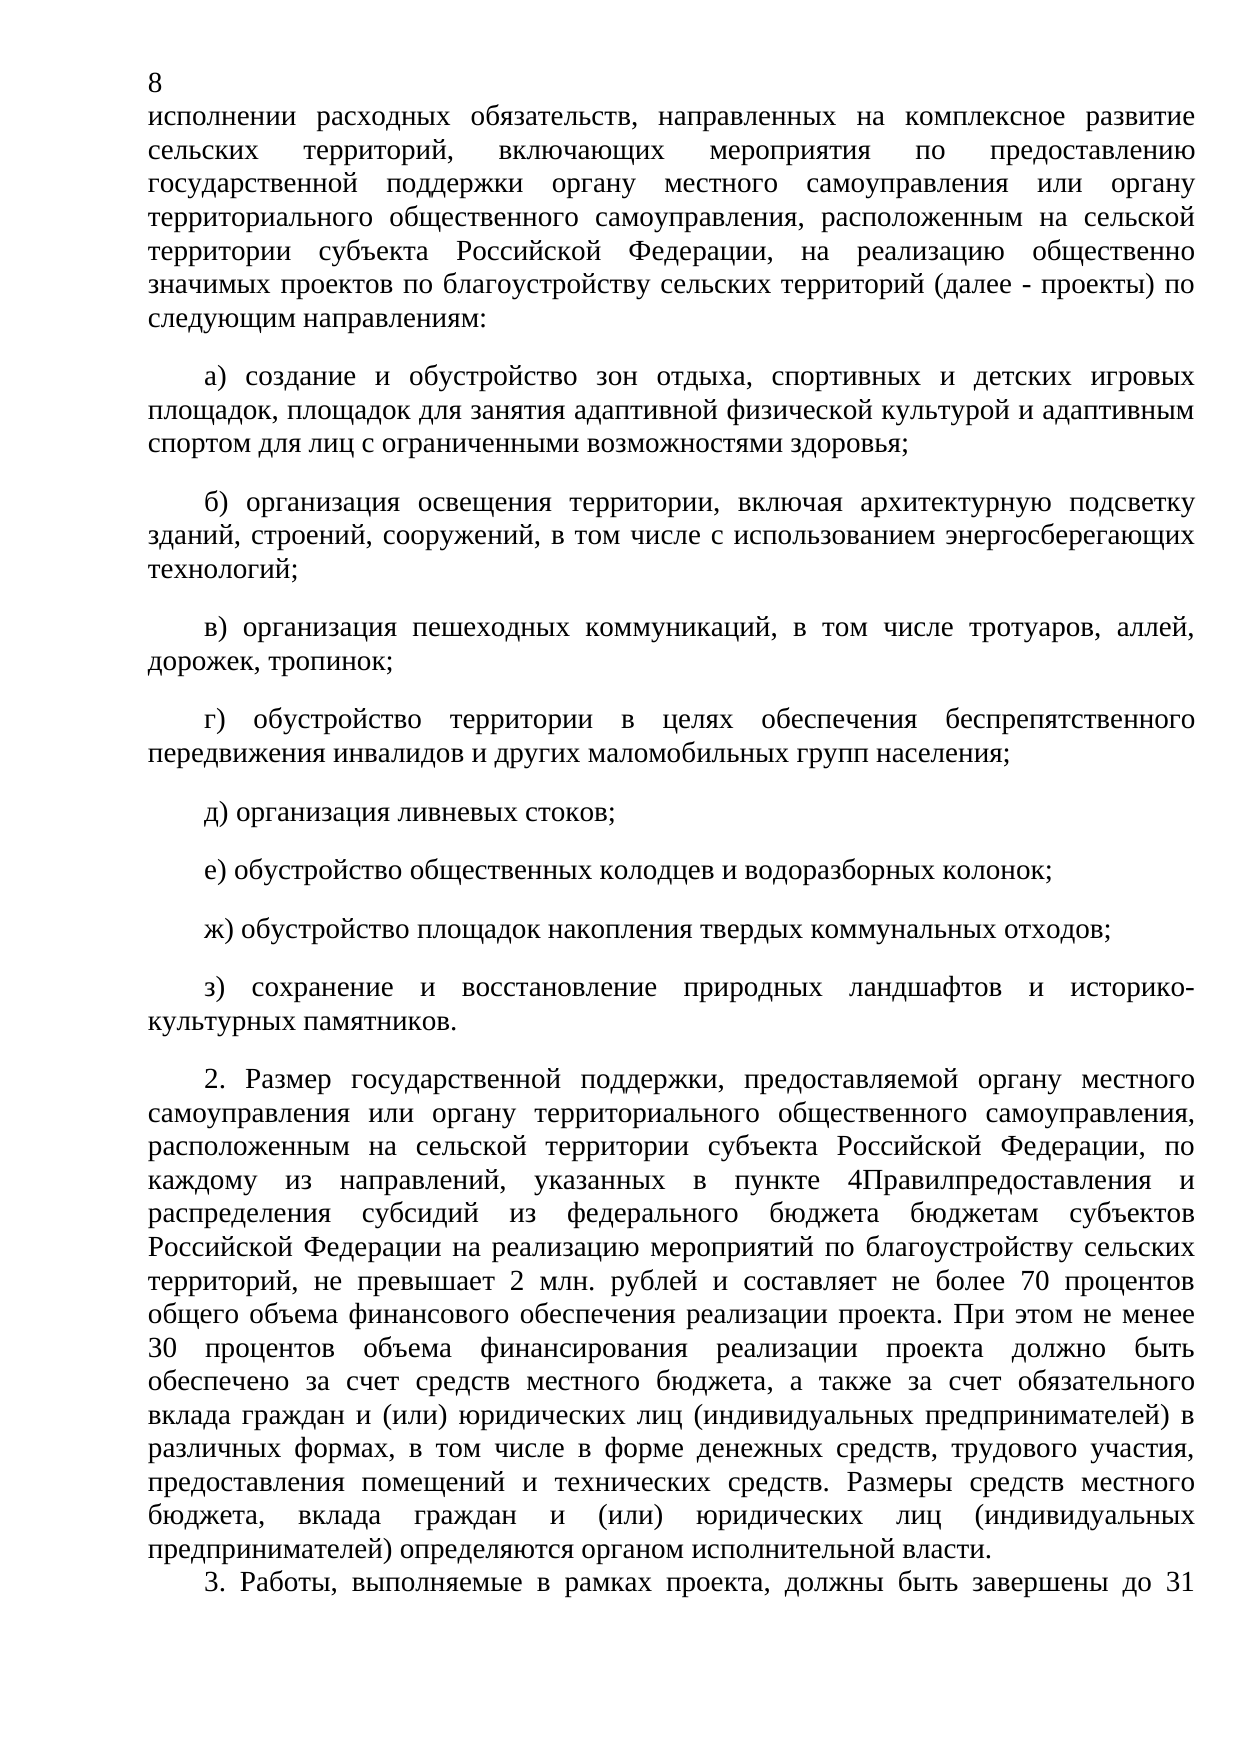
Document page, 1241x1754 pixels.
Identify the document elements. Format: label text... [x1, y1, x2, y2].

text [148, 98, 1196, 333]
text з) сохранение и восстановление природных ландшафтов и историко-культурных памятников. [148, 969, 1196, 1036]
text в) организация пешеходных коммуникаций, в том числе тротуаров, аллей, дорожек, тропинок; [148, 609, 1196, 677]
text б) организация освещения территории, включая архитектурную подсветку зданий, строений, сооружений, в том числе с использованием энергосберегающих технологий; [148, 484, 1196, 584]
text а) создание и обустройство зон отдыха, спортивных и детских игровых площадок, площадок для занятия адаптивной физической культурой и адаптивным спортом для лиц с ограниченными возможностями здоровья; [148, 358, 1196, 459]
text д) организация ливневых стоков; [148, 794, 1196, 827]
text ж) обустройство площадок накопления твердых коммунальных отходов; [148, 911, 1196, 944]
text 2. Размер государственной поддержки, предоставляемой органу местного самоуправления или органу территориального общественного самоуправления, расположенным на сельской территории субъекта Российской Федерации, по каждому из направлений, указанных в пункте 4Правилпредоставления и распределения субсидий из федерального бюджета бюджетам субъектов Российской Федерации на реализацию мероприятий по благоустройству сельских территорий, не превышает 2 млн. рублей и составляет не более 70 процентов общего объема финансового обеспечения реализации проекта. При этом не менее 30 процентов объема финансирования реализации проекта должно быть обеспечено за счет средств местного бюджета, а также за счет обязательного вклада граждан и (или) юридических лиц (индивидуальных предпринимателей) в различных формах, в том числе в форме денежных средств, трудового участия, предоставления помещений и технических средств. Размеры средств местного бюджета, вклада граждан и (или) юридических лиц (индивидуальных предпринимателей) определяются органом исполнительной власти. [148, 1061, 1196, 1564]
text г) обустройство территории в целях обеспечения беспрепятственного передвижения инвалидов и других маломобильных групп населения; [148, 702, 1196, 769]
text е) обустройство общественных колодцев и водоразборных колонок; [148, 852, 1196, 886]
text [148, 1564, 1196, 1598]
